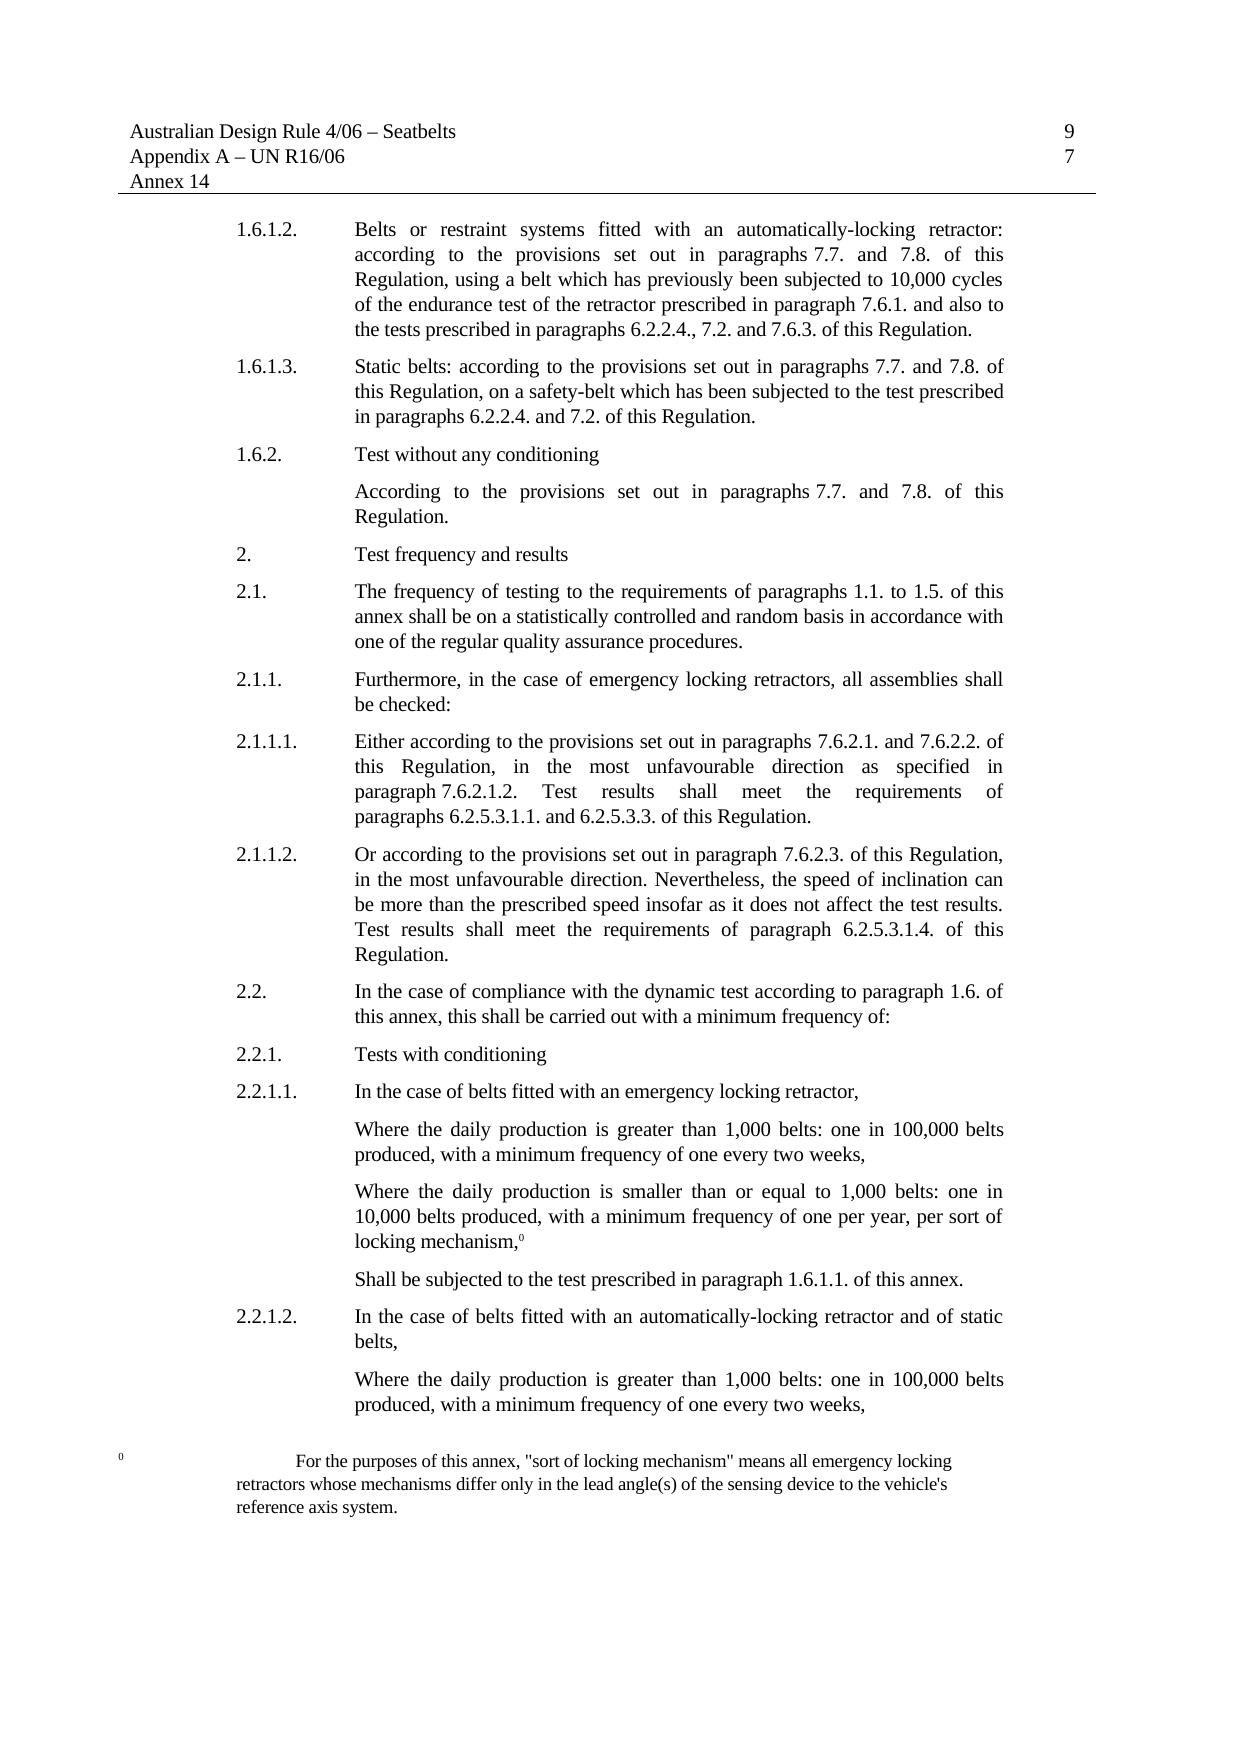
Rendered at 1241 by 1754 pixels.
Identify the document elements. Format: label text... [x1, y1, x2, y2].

text 2.2.1.1. In the case of belts fitted with an emergency locking retractor, [236, 1078, 1004, 1103]
text 2.2.1.2. In the case of belts fitted with an automatically-locking retractor and of static belts, [236, 1303, 1004, 1353]
text 1.6.1.3. Static belts: according to the provisions set out in paragraphs 7.7. and 7.8. of this Regulation, on a safety-belt which has been subjected to the test prescribed in paragraphs 6.2.2.4. and 7.2. of this Regulation. [236, 353, 1004, 428]
text 1.6.1.2. Belts or restraint systems fitted with an automatically-locking retractor: according to the provisions set out in paragraphs 7.7. and 7.8. of this Regulation, using a belt which has previously been subjected to 10,000 cycles of the endurance test of the retractor prescribed in paragraph 7.6.1. and also to the tests prescribed in paragraphs 6.2.2.4., 7.2. and 7.6.3. of this Regulation. [236, 216, 1004, 341]
text According to the provisions set out in paragraphs 7.7. and 7.8. of this Regulation. [236, 478, 1004, 528]
text 2.1.1. Furthermore, in the case of emergency locking retractors, all assemblies shall be checked: [236, 666, 1004, 716]
text 2.2.1. Tests with conditioning [236, 1041, 1004, 1066]
text Where the daily production is greater than 1,000 belts: one in 100,000 belts produced, with a minimum frequency of one every two weeks, [354, 1116, 1004, 1166]
text 2.2. In the case of compliance with the dynamic test according to paragraph 1.6. of this annex, this shall be carried out with a minimum frequency of: [236, 978, 1004, 1028]
text 2.1.1.1. Either according to the provisions set out in paragraphs 7.6.2.1. and 7.6.2.2. of this Regulation, in the most unfavourable direction as specified in paragraph 7.6.2.1.2. Test results shall meet the requirements of paragraphs 6.2.5.3.1.1. and 6.2.5.3.3. of this Regulation. [236, 728, 1004, 828]
text 2. Test frequency and results [236, 541, 1004, 566]
text 2.1.1.2. Or according to the provisions set out in paragraph 7.6.2.3. of this Regulation, in the most unfavourable direction. Nevertheless, the speed of inclination can be more than the prescribed speed insofar as it does not affect the test results. Test results shall meet the requirements of paragraph 6.2.5.3.1.4. of this Regulation. [236, 841, 1004, 966]
text 1.6.2. Test without any conditioning [236, 441, 1004, 466]
text 2.1. The frequency of testing to the requirements of paragraphs 1.1. to 1.5. of this annex shall be on a statistically controlled and random basis in accordance with one of the regular quality assurance procedures. [236, 578, 1004, 653]
text Where the daily production is smaller than or equal to 1,000 belts: one in 10,000 belts produced, with a minimum frequency of one per year, per sort of locking mechanism, [354, 1178, 1004, 1253]
text Where the daily production is greater than 1,000 belts: one in 100,000 belts produced, with a minimum frequency of one every two weeks, [295, 1366, 1004, 1416]
text Shall be subjected to the test prescribed in paragraph 1.6.1.1. of this annex. [236, 1266, 1004, 1291]
